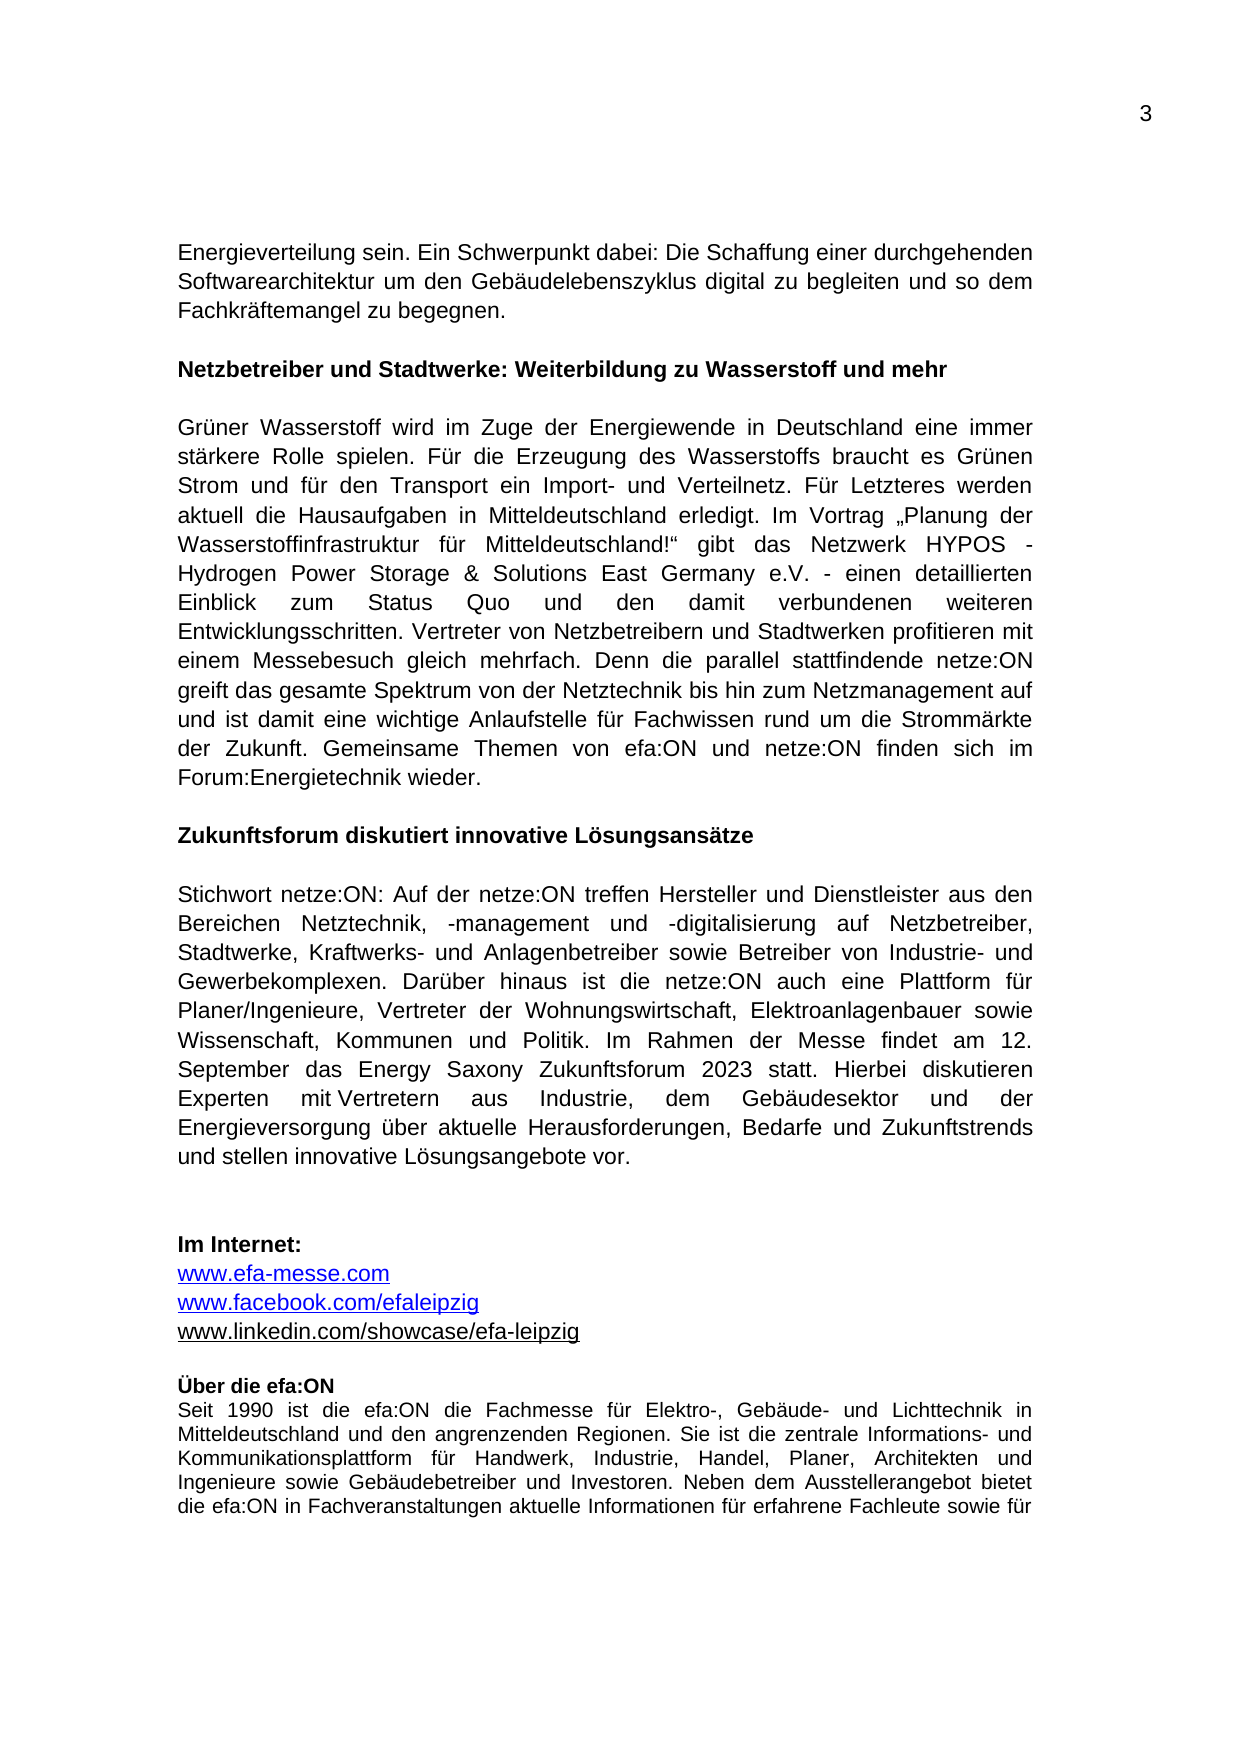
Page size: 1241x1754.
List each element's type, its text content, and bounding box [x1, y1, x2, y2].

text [177, 1398, 1033, 1517]
text Stichwort netze:ON: Auf der netze:ON treffen Hersteller und Dienstleister aus den Bereichen Netztechnik, -management und -digitalisierung auf Netzbetreiber, Stadtwerke, Kraftwerks- und Anlagenbetreiber sowie Betreiber von Industrie- und Gewerbekomplexen. Darüber hinaus ist die netze:ON auch eine Plattform für Planer/Ingenieure, Vertreter der Wohnungswirtschaft, Elektroanlagenbauer sowie Wissenschaft, Kommunen und Politik. Im Rahmen der Messe findet am 12. September das Energy Saxony Zukunftsforum 2023 statt. Hierbei diskutieren Experten mit Vertretern aus Industrie, dem Gebäudesektor und der Energieversorgung über aktuelle Herausforderungen, Bedarfe und Zukunftstrends und stellen innovative Lösungsangebote vor. [177, 878, 1033, 1169]
text Im Internet: [177, 1228, 1033, 1257]
text Netzbetreiber und Stadtwerke: Weiterbildung zu Wasserstoff und mehr [177, 353, 1033, 382]
text Zukunftsforum diskutiert innovative Lösungsansätze [177, 819, 1033, 849]
text Über die efa:ON [177, 1374, 1033, 1398]
text www.facebook.com/efaleipzig [177, 1286, 1033, 1315]
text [177, 236, 1033, 324]
text Grüner Wasserstoff wird im Zuge der Energiewende in Deutschland eine immer stärkere Rolle spielen. Für die Erzeugung des Wasserstoffs braucht es Grünen Strom und für den Transport ein Import- und Verteilnetz. Für Letzteres werden aktuell die Hausaufgaben in Mitteldeutschland erledigt. Im Vortrag „Planung der Wasserstoffinfrastruktur für Mitteldeutschland!“ gibt das Netzwerk HYPOS - Hydrogen Power Storage & Solutions East Germany e.V. - einen detaillierten Einblick zum Status Quo und den damit verbundenen weiteren Entwicklungsschritten. Vertreter von Netzbetreibern und Stadtwerken profitieren mit einem Messebesuch gleich mehrfach. Denn die parallel stattfindende netze:ON greift das gesamte Spektrum von der Netztechnik bis hin zum Netzmanagement auf und ist damit eine wichtige Anlaufstelle für Fachwissen rund um die Strommärkte der Zukunft. Gemeinsame Themen von efa:ON und netze:ON finden sich im Forum:Energietechnik wieder. [177, 411, 1033, 790]
text www.efa-messe.com [177, 1257, 1033, 1286]
text www.linkedin.com/showcase/efa-leipzig [177, 1315, 1033, 1344]
